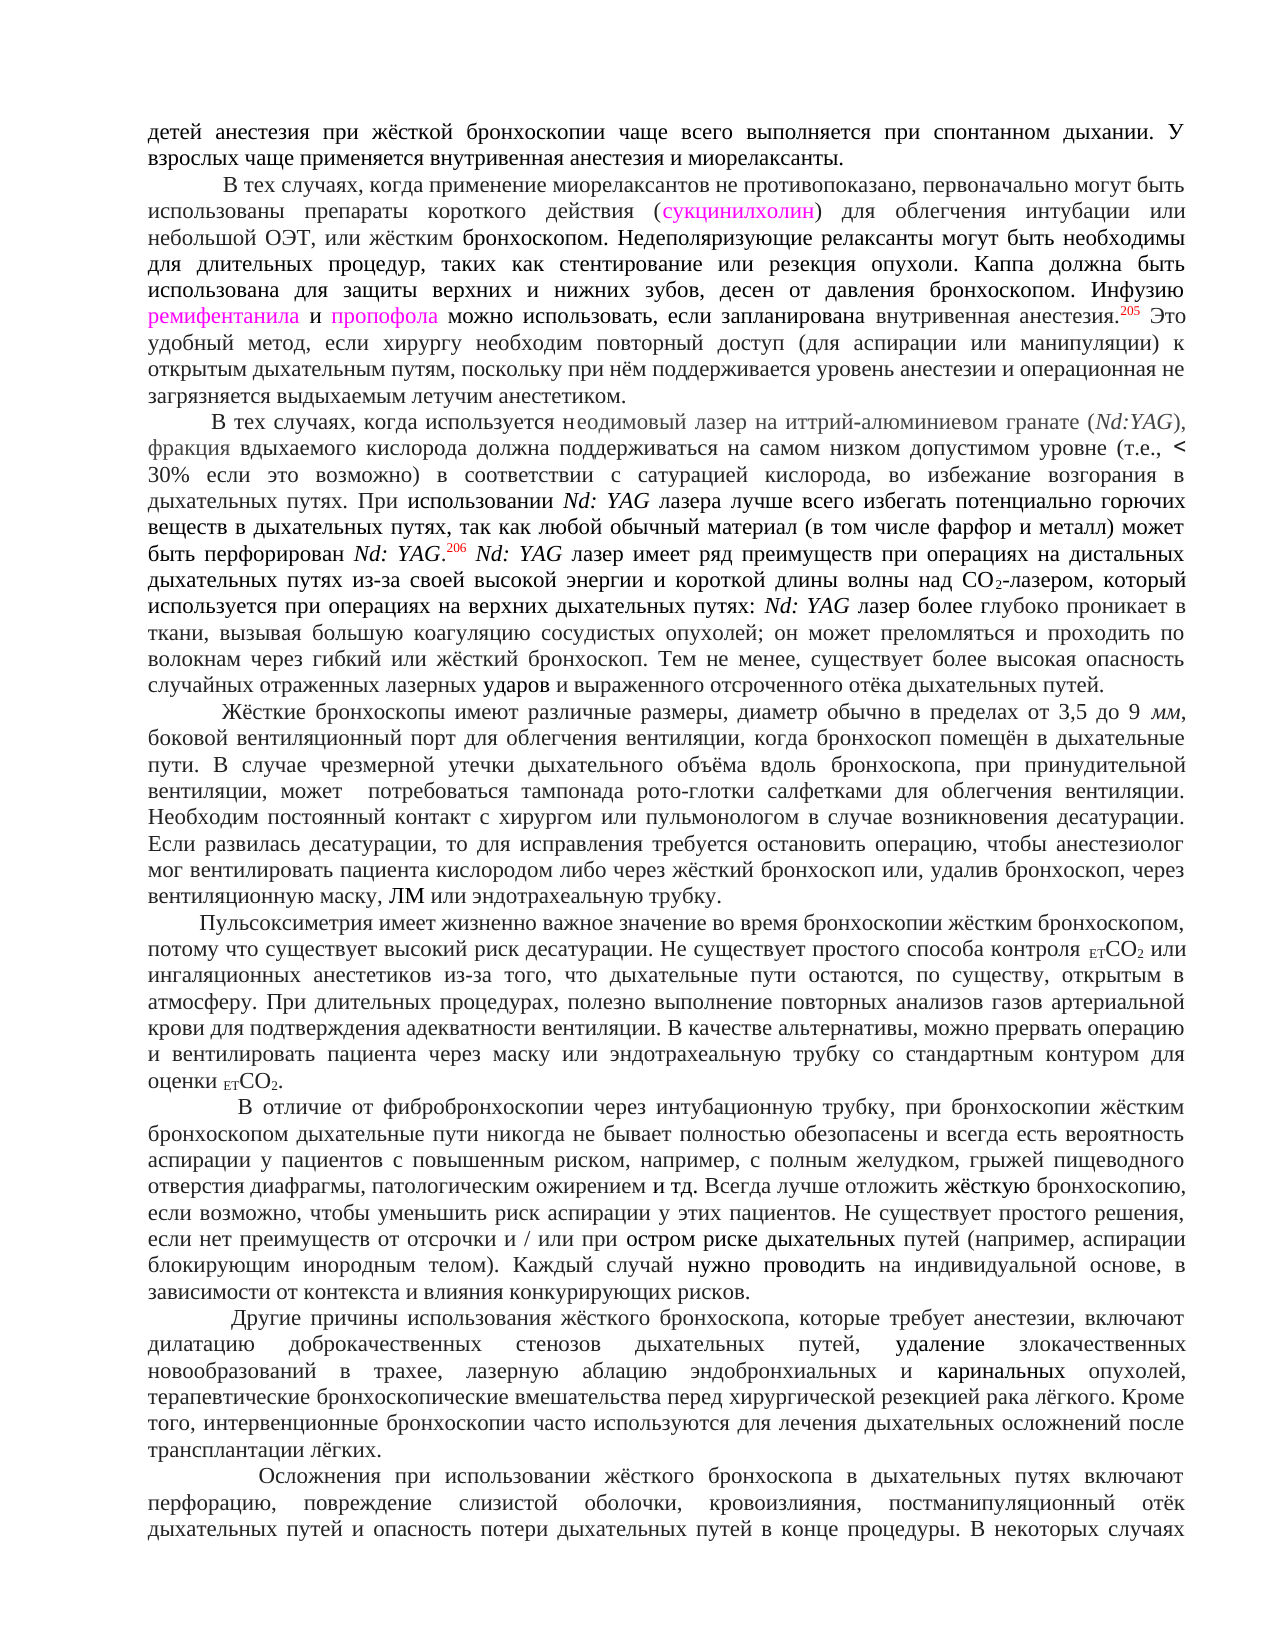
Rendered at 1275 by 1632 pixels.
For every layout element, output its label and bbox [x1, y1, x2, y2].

text [148, 118, 1186, 171]
text [148, 171, 1186, 1541]
